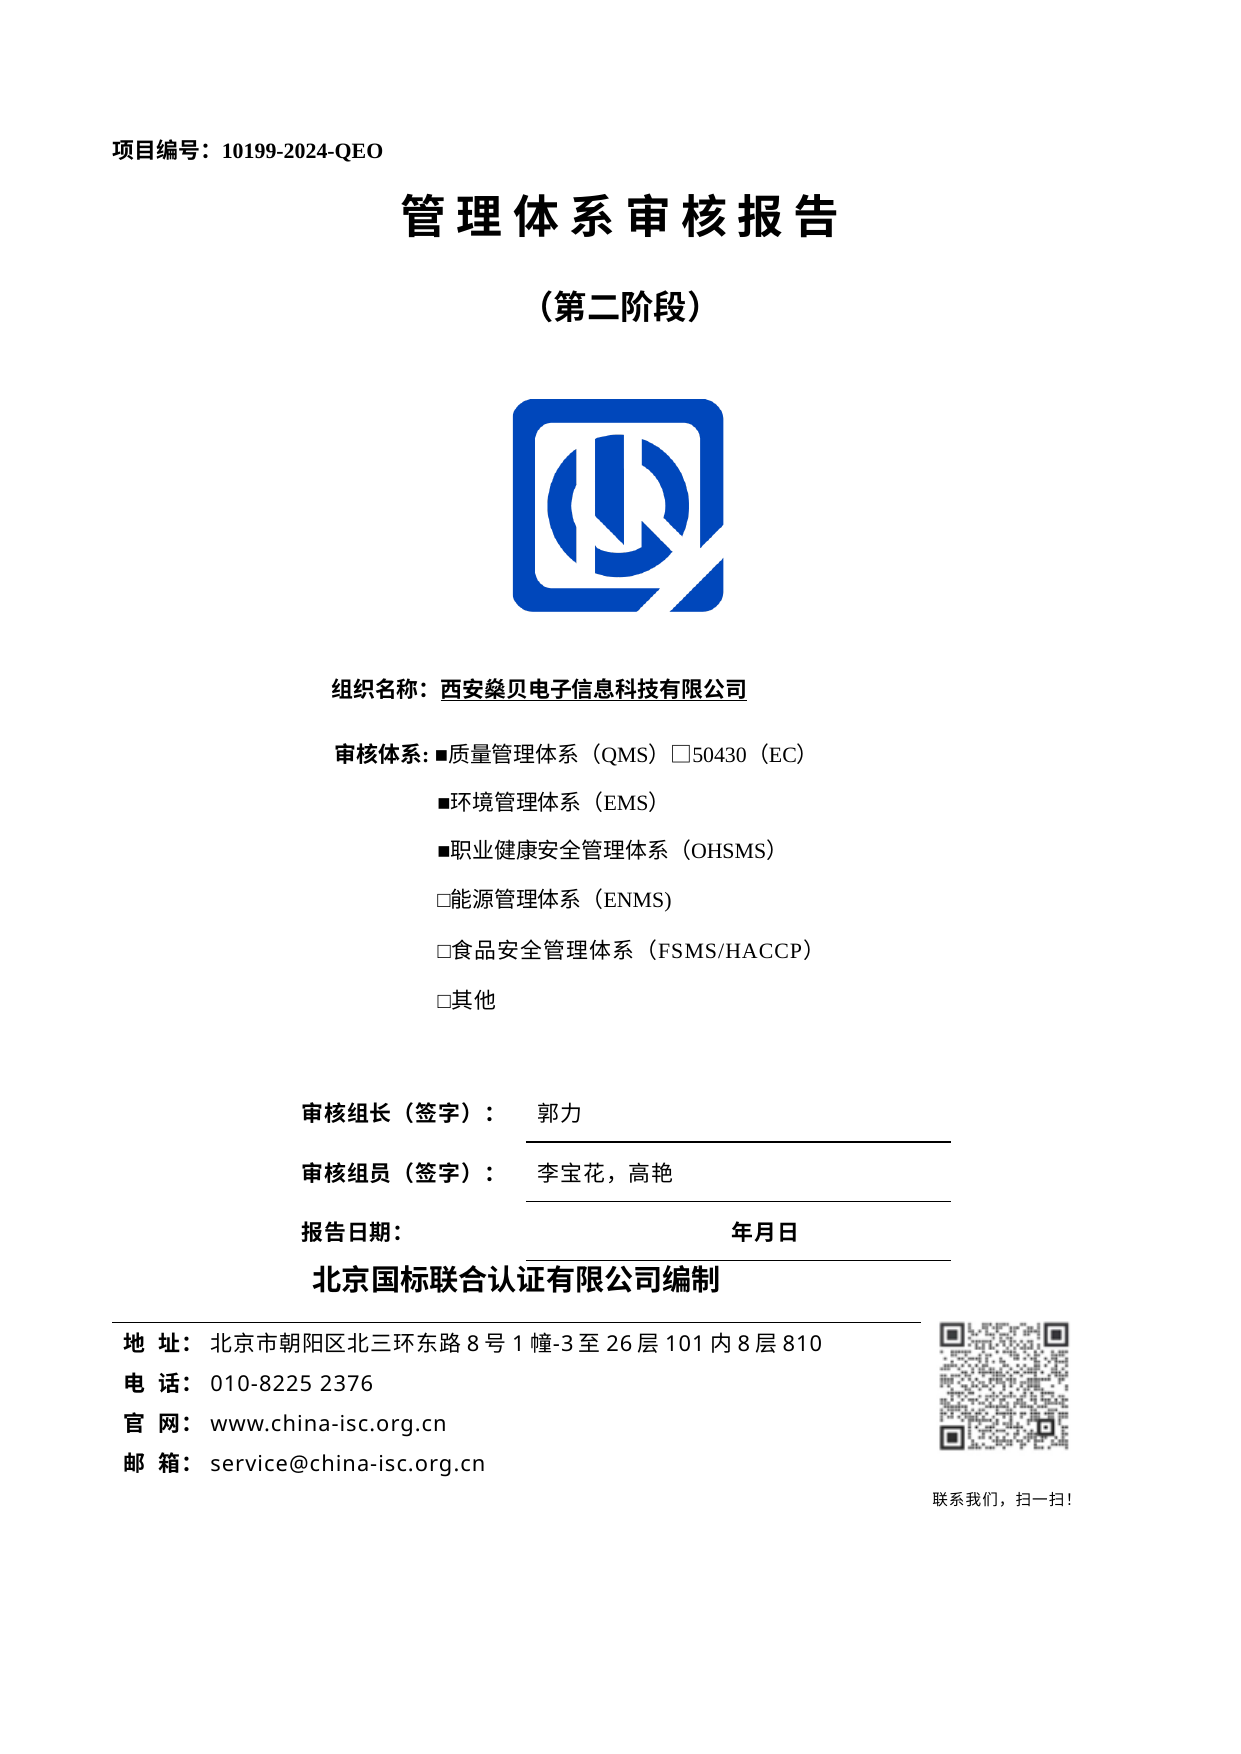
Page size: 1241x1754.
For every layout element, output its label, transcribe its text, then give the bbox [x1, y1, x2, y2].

text □食品安全管理体系（FSMS/HACCP） [437, 932, 1128, 965]
table_cell 报告日期： [290, 1201, 526, 1259]
table_header 郭力 [526, 1083, 951, 1141]
table_cell 年月日 [526, 1202, 951, 1259]
text 项目编号：10199-2024-QEO [112, 132, 1128, 165]
table_cell 地 址： 北京市朝阳区北三环东路8号1幢-3至26层101内8层810 电 话： 010-8225 2376 官 网： www.china-isc.org.cn 邮 箱： service@china-isc.org.cn [112, 1323, 921, 1518]
table_header 北京国标联合认证有限公司编制 [112, 1245, 921, 1322]
text ■环境管理体系（EMS） [112, 784, 1128, 817]
text 组织名称：西安燊贝电子信息科技有限公司 [112, 672, 1128, 704]
picture [512, 399, 724, 612]
table_cell 李宝花，高艳 [526, 1143, 951, 1201]
text （第二阶段） [112, 272, 1128, 337]
table_header 审核组长（签字）： [290, 1083, 526, 1141]
text ■职业健康安全管理体系（OHSMS） [112, 833, 1128, 865]
table_cell 审核组员（签字）： [290, 1141, 526, 1201]
text 管理体系审核报告 [112, 165, 1128, 262]
picture [932, 1317, 1078, 1460]
text □能源管理体系（ENMS) [112, 881, 1128, 914]
table_header 联系我们，扫一扫！ [921, 1245, 1150, 1518]
text □其他 [437, 983, 1128, 1016]
text 审核体系: ■质量管理体系（QMS）□50430（EC） [112, 736, 1128, 769]
